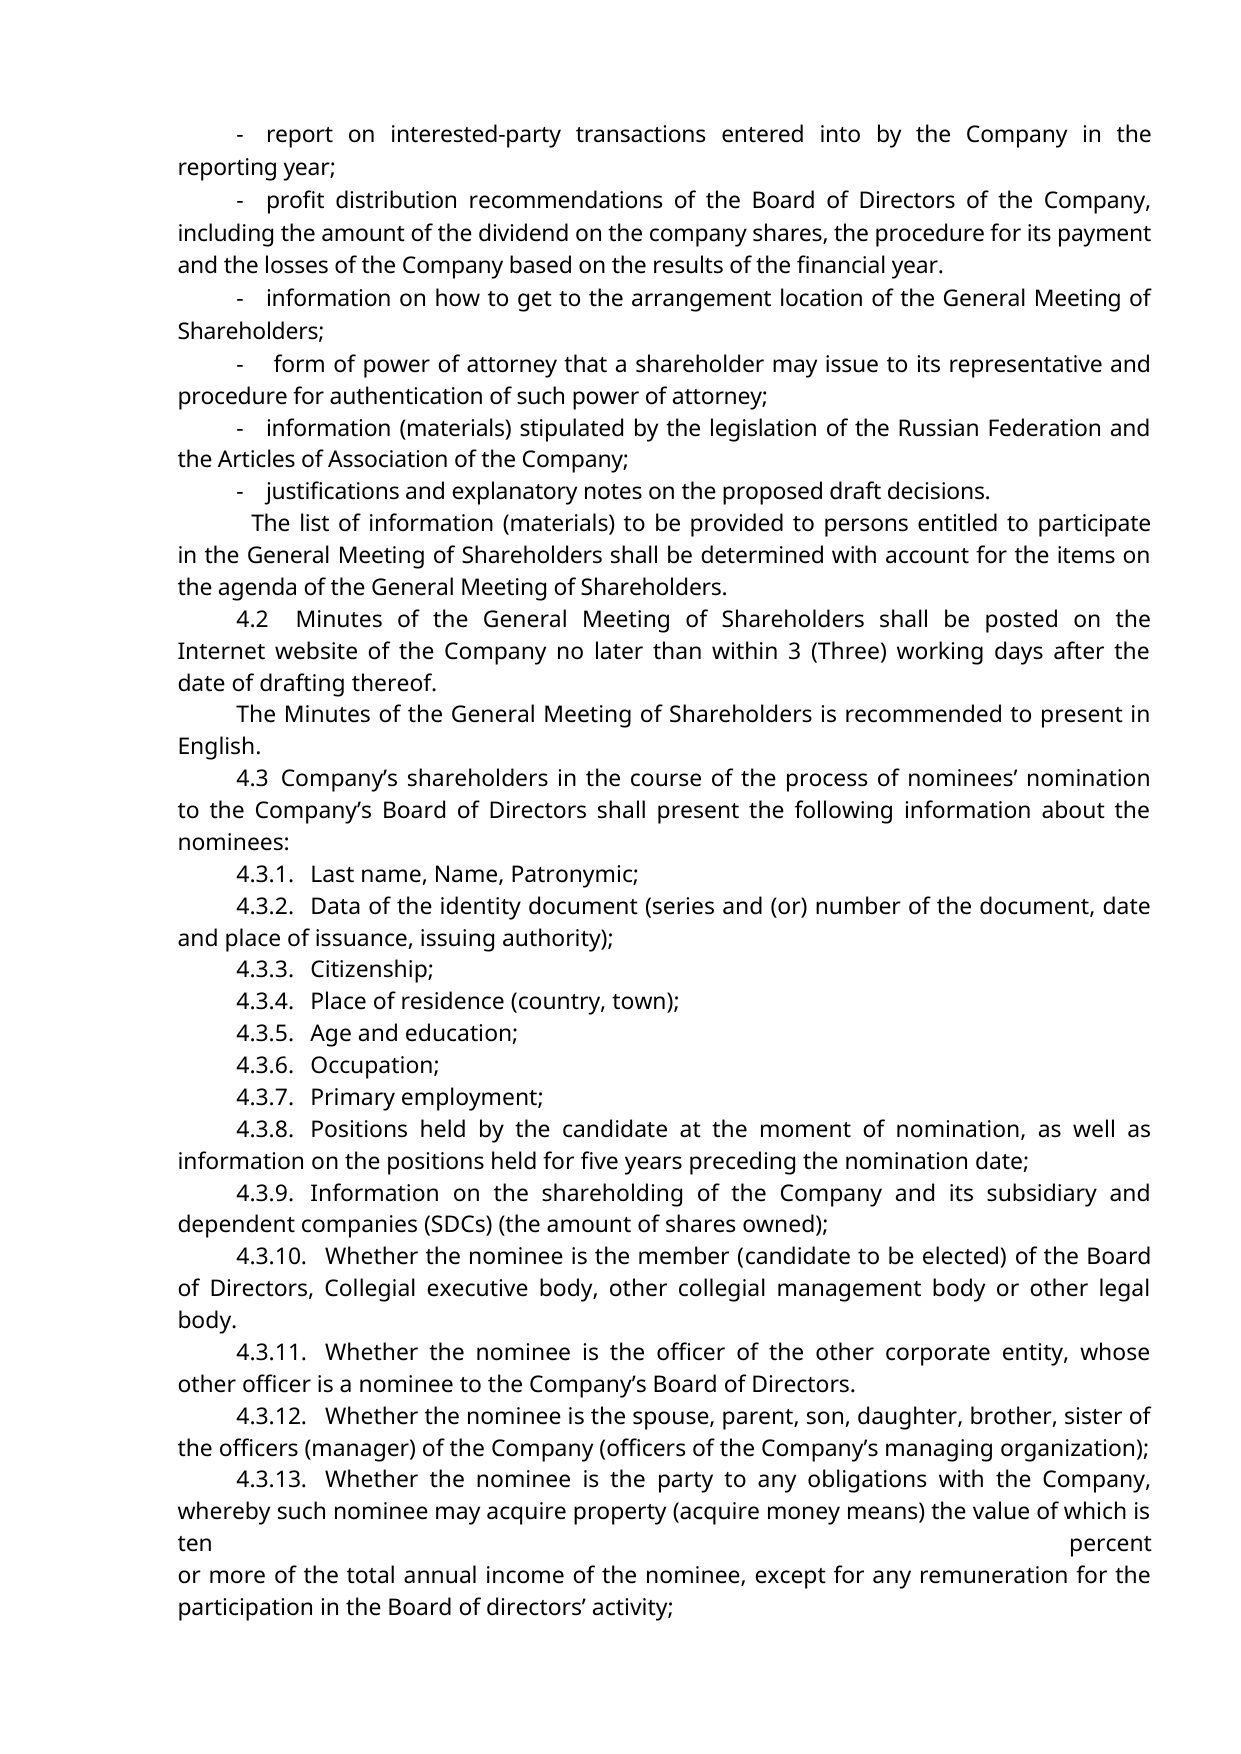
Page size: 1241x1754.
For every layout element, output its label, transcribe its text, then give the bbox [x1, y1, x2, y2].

text - information on how to get to the arrangement location of the General Meeting of Shareholders; [177, 282, 1152, 346]
text The list of information (materials) to be provided to persons entitled to participate in the General Meeting of Shareholders shall be determined with account for the items on the agenda of the General Meeting of Shareholders. [177, 507, 1152, 602]
text 4.3.7. Primary employment; [177, 1081, 1152, 1112]
text 4.3.11. Whether the nominee is the officer of the other corporate entity, whose other officer is a nominee to the Company’s Board of Directors. [177, 1336, 1152, 1399]
text 4.3 Company’s shareholders in the course of the process of nominees’ nomination to the Company’s Board of Directors shall present the following information about the nominees: [177, 762, 1152, 857]
text - report on interested-party transactions entered into by the Company in the reporting year; [177, 118, 1152, 182]
text 4.3.5. Age and education; [177, 1017, 1152, 1048]
text - information (materials) stipulated by the legislation of the Russian Federation and the Articles of Association of the Company; [177, 412, 1152, 475]
text 4.3.13. Whether the nominee is the party to any obligations with the Company, whereby such nominee may acquire property (acquire money means) the value of which is ten percent or more of the total annual income of the nominee, except for any remuneration for the participation in the Board of directors’ activity; [177, 1463, 1152, 1622]
text The Minutes of the General Meeting of Shareholders is recommended to present in English. [177, 698, 1152, 762]
text - profit distribution recommendations of the Board of Directors of the Company, including the amount of the dividend on the company shares, the procedure for its payment and the losses of the Company based on the results of the financial year. [177, 184, 1152, 281]
text - form of power of attorney that a shareholder may issue to its representative and procedure for authentication of such power of attorney; [177, 348, 1152, 411]
text 4.3.12. Whether the nominee is the spouse, parent, son, daughter, brother, sister of the officers (manager) of the Company (officers of the Company’s managing organization); [177, 1400, 1152, 1463]
text 4.3.8. Positions held by the candidate at the moment of nomination, as well as information on the positions held for five years preceding the nomination date; [177, 1113, 1152, 1176]
text 4.3.10. Whether the nominee is the member (candidate to be elected) of the Board of Directors, Collegial executive body, other collegial management body or other legal body. [177, 1240, 1152, 1335]
list Minutes of the General Meeting of Shareholders shall be posted on the Internet website of the Company no later than within 3 (Three) working days after the date of drafting thereof. [177, 603, 1152, 698]
text 4.3.3. Citizenship; [177, 953, 1152, 985]
text 4.3.6. Occupation; [177, 1049, 1152, 1080]
text 4.3.9. Information on the shareholding of the Company and its subsidiary and dependent companies (SDCs) (the amount of shares owned); [177, 1177, 1152, 1240]
text 4.3.4. Place of residence (country, town); [177, 985, 1152, 1017]
text - justifications and explanatory notes on the proposed draft decisions. [177, 475, 1152, 507]
text 4.3.2. Data of the identity document (series and (or) number of the document, date and place of issuance, issuing authority); [177, 890, 1152, 953]
text 4.3.1. Last name, Name, Patronymic; [177, 858, 1152, 889]
